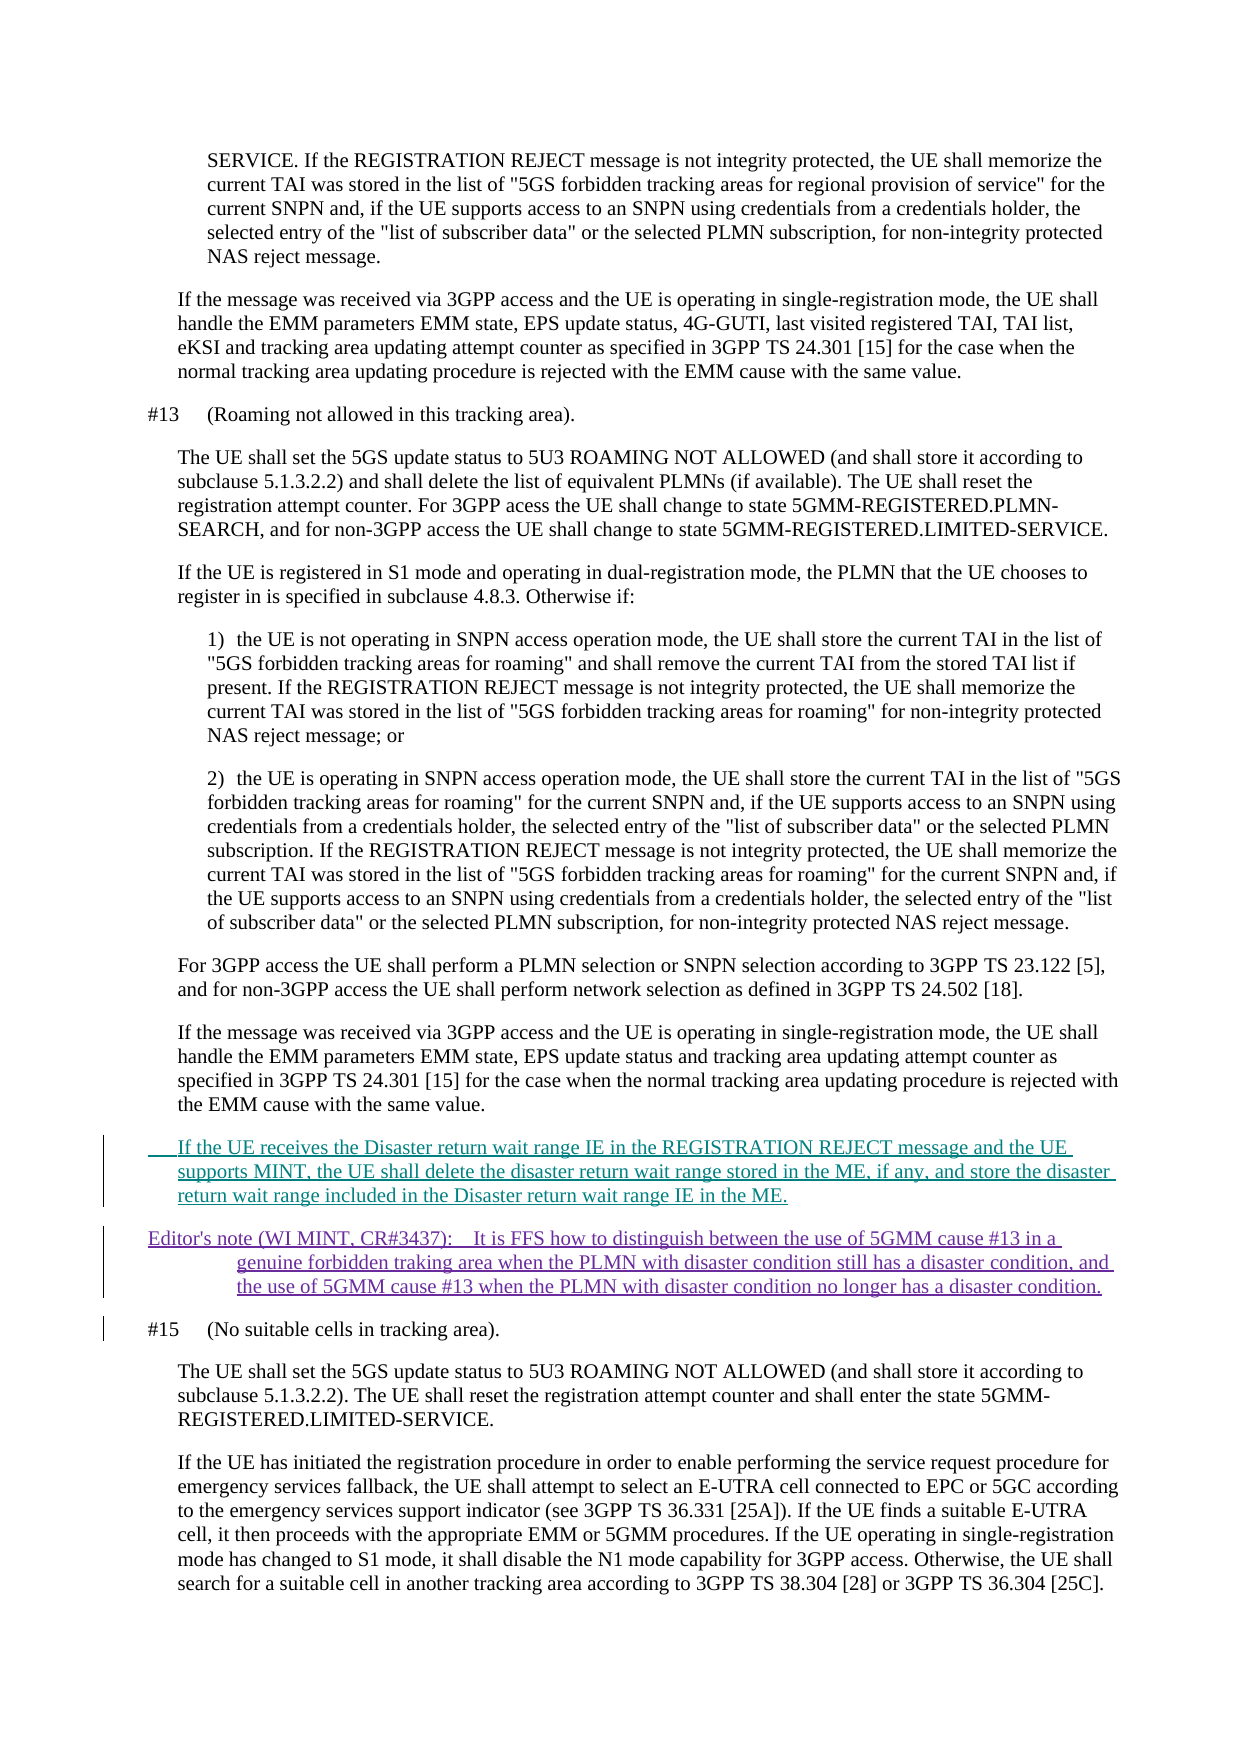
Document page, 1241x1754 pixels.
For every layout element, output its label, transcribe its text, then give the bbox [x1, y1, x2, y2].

text If the message was received via 3GPP access and the UE is operating in single-registration mode, the UE shall handle the EMM parameters EMM state, EPS update status and tracking area updating attempt counter as specified in 3GPP TS 24.301 [15] for the case when the normal tracking area updating procedure is rejected with the EMM cause with the same value. [148, 1019, 1122, 1116]
text The UE shall set the 5GS update status to 5U3 ROAMING NOT ALLOWED (and shall store it according to subclause 5.1.3.2.2). The UE shall reset the registration attempt counter and shall enter the state 5GMM-REGISTERED.LIMITED-SERVICE. [148, 1359, 1122, 1431]
text For 3GPP access the UE shall perform a PLMN selection or SNPN selection according to 3GPP TS 23.122 [5], and for non-3GPP access the UE shall perform network selection as defined in 3GPP TS 24.502 [18]. [148, 953, 1122, 1001]
text #13 (Roaming not allowed in this tracking area). [148, 402, 1122, 426]
text 2) the UE is operating in SNPN access operation mode, the UE shall store the current TAI in the list of "5GS forbidden tracking areas for roaming" for the current SNPN and, if the UE supports access to an SNPN using credentials from a credentials holder, the selected entry of the "list of subscriber data" or the selected PLMN subscription. If the REGISTRATION REJECT message is not integrity protected, the UE shall memorize the current TAI was stored in the list of "5GS forbidden tracking areas for roaming" for the current SNPN and, if the UE supports access to an SNPN using credentials from a credentials holder, the selected entry of the "list of subscriber data" or the selected PLMN subscription, for non-integrity protected NAS reject message. [207, 766, 1122, 934]
text If the message was received via 3GPP access and the UE is operating in single-registration mode, the UE shall handle the EMM parameters EMM state, EPS update status, 4G-GUTI, last visited registered TAI, TAI list, eKSI and tracking area updating attempt counter as specified in 3GPP TS 24.301 [15] for the case when the normal tracking area updating procedure is rejected with the EMM cause with the same value. [148, 287, 1122, 383]
text 1) the UE is not operating in SNPN access operation mode, the UE shall store the current TAI in the list of "5GS forbidden tracking areas for roaming" and shall remove the current TAI from the stored TAI list if present. If the REGISTRATION REJECT message is not integrity protected, the UE shall memorize the current TAI was stored in the list of "5GS forbidden tracking areas for roaming" for non-integrity protected NAS reject message; or [207, 626, 1122, 747]
text #15 (No suitable cells in tracking area). [148, 1316, 1122, 1341]
text If the UE is registered in S1 mode and operating in dual-registration mode, the PLMN that the UE chooses to register in is specified in subclause 4.8.3. Otherwise if: [148, 559, 1122, 608]
text If the UE has initiated the registration procedure in order to enable performing the service request procedure for emergency services fallback, the UE shall attempt to select an E-UTRA cell connected to EPC or 5GC according to the emergency services support indicator (see 3GPP TS 36.331 [25A]). If the UE finds a suitable E-UTRA cell, it then proceeds with the appropriate EMM or 5GMM procedures. If the UE operating in single-registration mode has changed to S1 mode, it shall disable the N1 mode capability for 3GPP access. Otherwise, the UE shall search for a suitable cell in another tracking area according to 3GPP TS 38.304 [28] or 3GPP TS 36.304 [25C]. [148, 1450, 1122, 1594]
text The UE shall set the 5GS update status to 5U3 ROAMING NOT ALLOWED (and shall store it according to subclause 5.1.3.2.2) and shall delete the list of equivalent PLMNs (if available). The UE shall reset the registration attempt counter. For 3GPP acess the UE shall change to state 5GMM-REGISTERED.PLMN-SEARCH, and for non-3GPP access the UE shall change to state 5GMM-REGISTERED.LIMITED-SERVICE. [148, 444, 1122, 541]
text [207, 148, 1122, 268]
